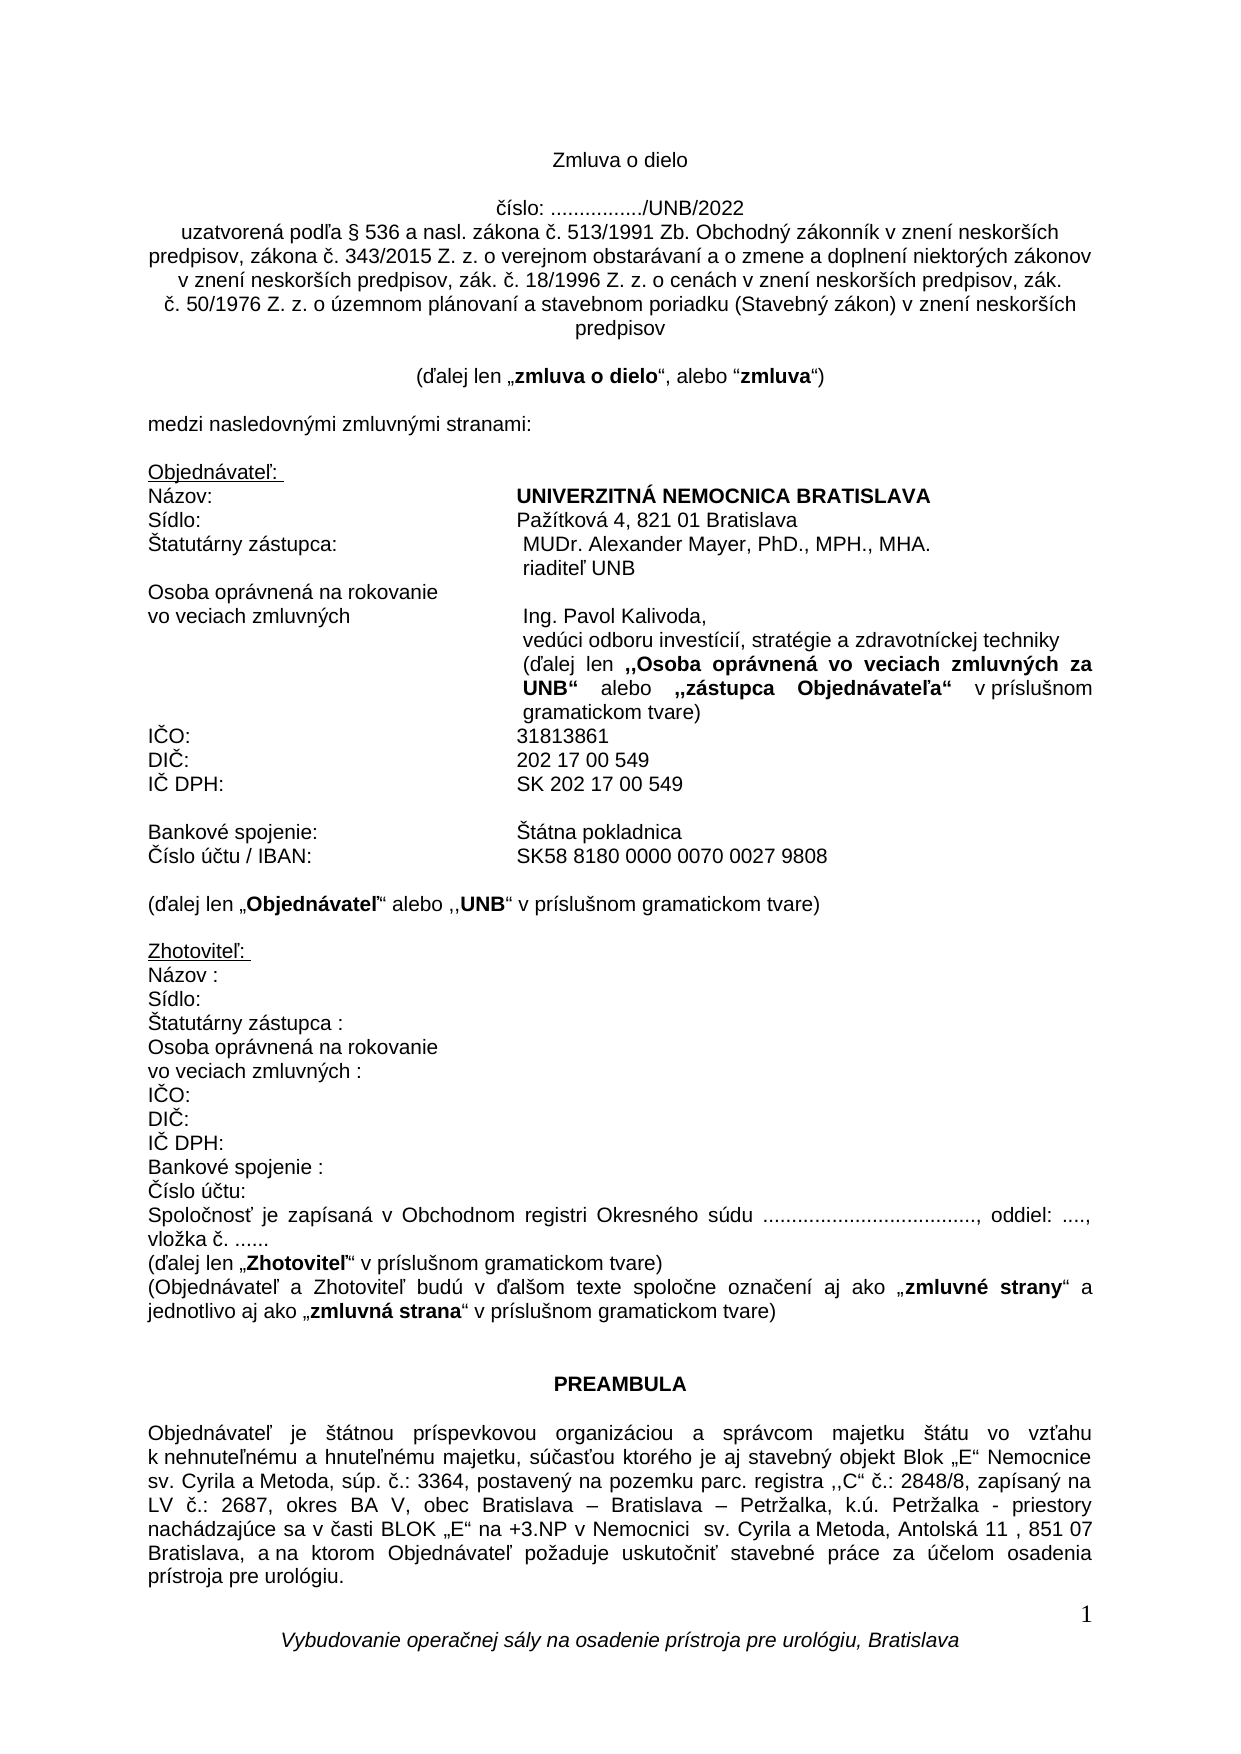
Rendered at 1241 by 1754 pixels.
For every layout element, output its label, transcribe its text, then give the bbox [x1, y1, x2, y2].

text Názov: UNIVERZITNÁ NEMOCNICA BRATISLAVA [148, 484, 1093, 508]
text vo veciach zmluvných Ing. Pavol Kalivoda, [148, 604, 1093, 628]
text číslo: ................/UNB/2022 [148, 196, 1093, 219]
text Sídlo: [148, 987, 1093, 1011]
text Zmluva o dielo [148, 148, 1093, 172]
text Číslo účtu / IBAN: SK58 8180 0000 0070 0027 9808 [148, 843, 1093, 867]
text Názov : [148, 963, 1093, 987]
text Bankové spojenie: Štátna pokladnica [148, 819, 1093, 843]
text IČ DPH: [148, 1131, 1093, 1155]
text Číslo účtu: [148, 1179, 1093, 1203]
text IČO: [148, 1083, 1093, 1107]
text vo veciach zmluvných : [148, 1059, 1093, 1083]
text (ďalej len ,,Osoba oprávnená vo veciach zmluvných za UNB“ alebo ,,zástupca Objednávateľa“ v príslušnom gramatickom tvare) [523, 652, 1093, 724]
text Spoločnosť je zapísaná v Obchodnom registri Okresného súdu ....................................., oddiel: ...., vložka č. ...... [148, 1203, 1093, 1251]
text Štatutárny zástupca : [148, 1011, 1093, 1035]
text IČ DPH: SK 202 17 00 549 [148, 772, 1093, 796]
text (Objednávateľ a Zhotoviteľ budú v ďalšom texte spoločne označení aj ako „zmluvné strany“ a jednotlivo aj ako „zmluvná strana“ v príslušnom gramatickom tvare) [148, 1275, 1093, 1323]
text Osoba oprávnená na rokovanie [148, 1035, 1093, 1059]
text uzatvorená podľa § 536 a nasl. zákona č. 513/1991 Zb. Obchodný zákonník v znení neskorších predpisov, zákona č. 343/2015 Z. z. o verejnom obstarávaní a o zmene a doplnení niektorých zákonov v znení neskorších predpisov, zák. č. 18/1996 Z. z. o cenách v znení neskorších predpisov, zák. č. 50/1976 Z. z. o územnom plánovaní a stavebnom poriadku (Stavebný zákon) v znení neskorších predpisov [148, 219, 1093, 339]
text DIČ: [148, 1107, 1093, 1131]
text IČO: 31813861 [148, 724, 1093, 748]
text (ďalej len „zmluva o dielo“, alebo “zmluva“) [148, 364, 1093, 388]
text Bankové spojenie : [148, 1155, 1093, 1179]
text medzi nasledovnými zmluvnými stranami: [148, 412, 1093, 436]
text (ďalej len „Zhotoviteľ“ v príslušnom gramatickom tvare) [148, 1251, 1093, 1275]
text Zhotoviteľ: [148, 939, 1093, 963]
text Osoba oprávnená na rokovanie [148, 580, 1093, 604]
text Sídlo: Pažítková 4, 821 01 Bratislava [148, 508, 1093, 532]
text Štatutárny zástupca: MUDr. Alexander Mayer, PhD., MPH., MHA. riaditeľ UNB [148, 532, 1093, 580]
text (ďalej len „Objednávateľ“ alebo ,,UNB“ v príslušnom gramatickom tvare) [148, 891, 1093, 915]
text PREAMBULA [148, 1372, 1093, 1396]
text Objednávateľ je štátnou príspevkovou organizáciou a správcom majetku štátu vo vzťahu k nehnuteľnému a hnuteľnému majetku, súčasťou ktorého je aj stavebný objekt Blok „E“ Nemocnice sv. Cyrila a Metoda, súp. č.: 3364, postavený na pozemku parc. registra ,,C“ č.: 2848/8, zapísaný na LV č.: 2687, okres BA V, obec Bratislava – Bratislava – Petržalka, k.ú. Petržalka - priestory nachádzajúce sa v časti BLOK „E“ na +3.NP v Nemocnici sv. Cyrila a Metoda, Antolská 11 , 851 07 Bratislava, a na ktorom Objednávateľ požaduje uskutočniť stavebné práce za účelom osadenia prístroja pre urológiu. [148, 1421, 1093, 1588]
text Objednávateľ: [148, 460, 1093, 484]
text vedúci odboru investícií, stratégie a zdravotníckej techniky [517, 628, 1093, 652]
text DIČ: 202 17 00 549 [148, 748, 1093, 772]
